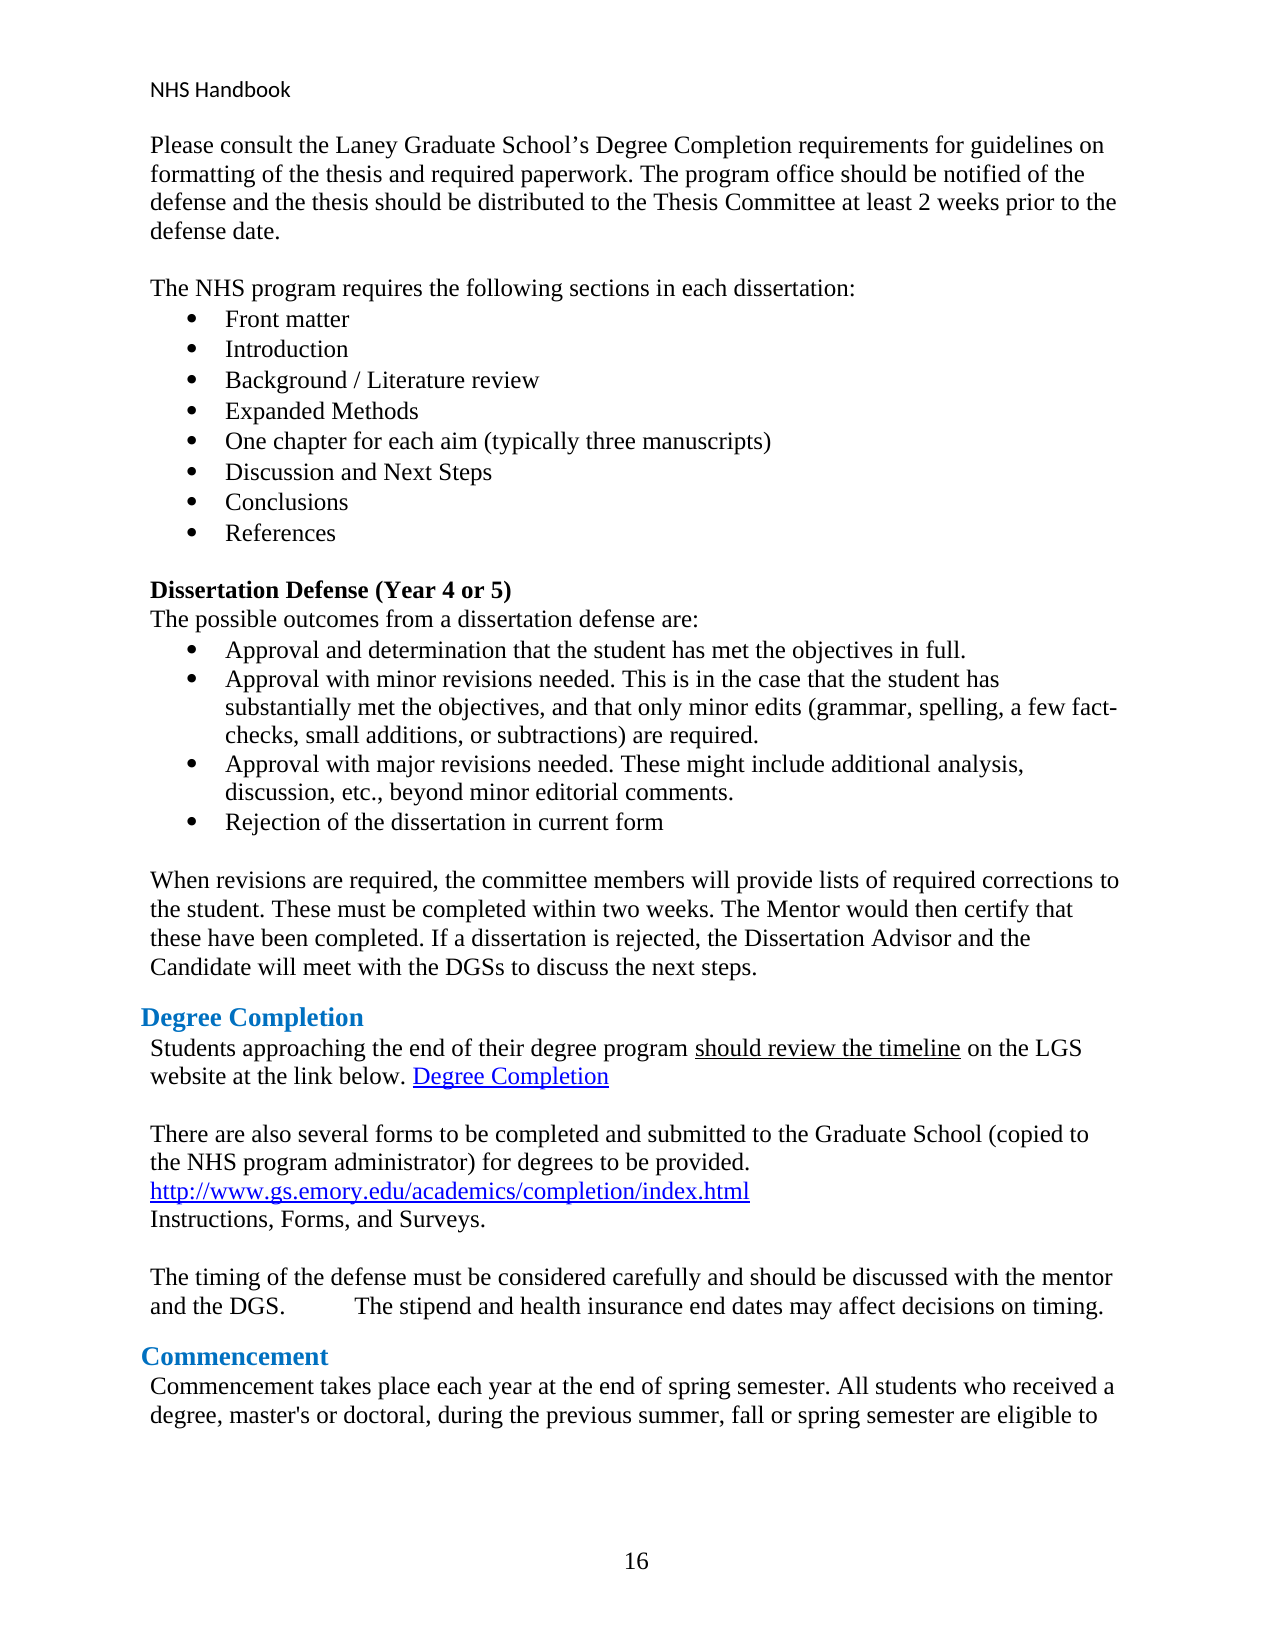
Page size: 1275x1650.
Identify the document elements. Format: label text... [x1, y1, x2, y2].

list Background / Literature review [187, 364, 1135, 395]
text The timing of the defense must be considered carefully and should be discussed with the mentor and the DGS. The stipend and health insurance end dates may affect decisions on timing. [150, 1262, 1119, 1320]
text Commencement takes place each year at the end of spring semester. All students who received a degree, master's or doctoral, during the previous summer, fall or spring semester are eligible to [150, 1371, 1135, 1429]
text Students approaching the end of their degree program should review the timeline on the LGS website at the link below. Degree Completion [150, 1033, 1083, 1090]
text When revisions are required, the committee members will provide lists of required corrections to the student. These must be completed within two weeks. The Mentor would then certify that these have been completed. If a dissertation is rejected, the Dissertation Advisor and the Candidate will meet with the DGSs to discuss the next steps. [150, 866, 1120, 981]
list Approval and determination that the student has met the objectives in full. [187, 634, 1135, 664]
subtitle Degree Completion [141, 1002, 1135, 1033]
list Conclusions [187, 486, 1135, 517]
subtitle Commencement [141, 1340, 1135, 1371]
list Approval with minor revisions needed. This is in the case that the student has substantially met the objectives, and that only minor edits (grammar, spelling, a few fact- checks, small additions, or subtractions) are required. [187, 664, 1118, 749]
list Approval with major revisions needed. These might include additional analysis, discussion, etc., beyond minor editorial comments. [187, 750, 1031, 806]
list Expanded Methods [187, 395, 1135, 425]
list Front matter [187, 303, 1135, 333]
text Please consult the Laney Graduate School’s Degree Completion requirements for guidelines on formatting of the thesis and required paperwork. The program office should be notified of the defense and the thesis should be distributed to the Thesis Committee at least 2 weeks prior to the defense date. [150, 130, 1119, 245]
list References [187, 517, 1135, 547]
text There are also several forms to be completed and submitted to the Graduate School (copied to the NHS program administrator) for degrees to be provided. http://www.gs.emory.edu/academics/completion/index.html [150, 1119, 1091, 1205]
text The NHS program requires the following sections in each dissertation: [150, 274, 1135, 303]
list Discussion and Next Steps [187, 456, 1135, 486]
subtitle Dissertation Defense (Year 4 or 5) [150, 576, 1135, 605]
list Rejection of the dissertation in current form [187, 806, 1135, 837]
list Introduction [187, 333, 1135, 364]
text The possible outcomes from a dissertation defense are: [150, 605, 1135, 633]
list One chapter for each aim (typically three manuscripts) [187, 425, 1135, 456]
text Instructions, Forms, and Surveys. [150, 1205, 1135, 1233]
